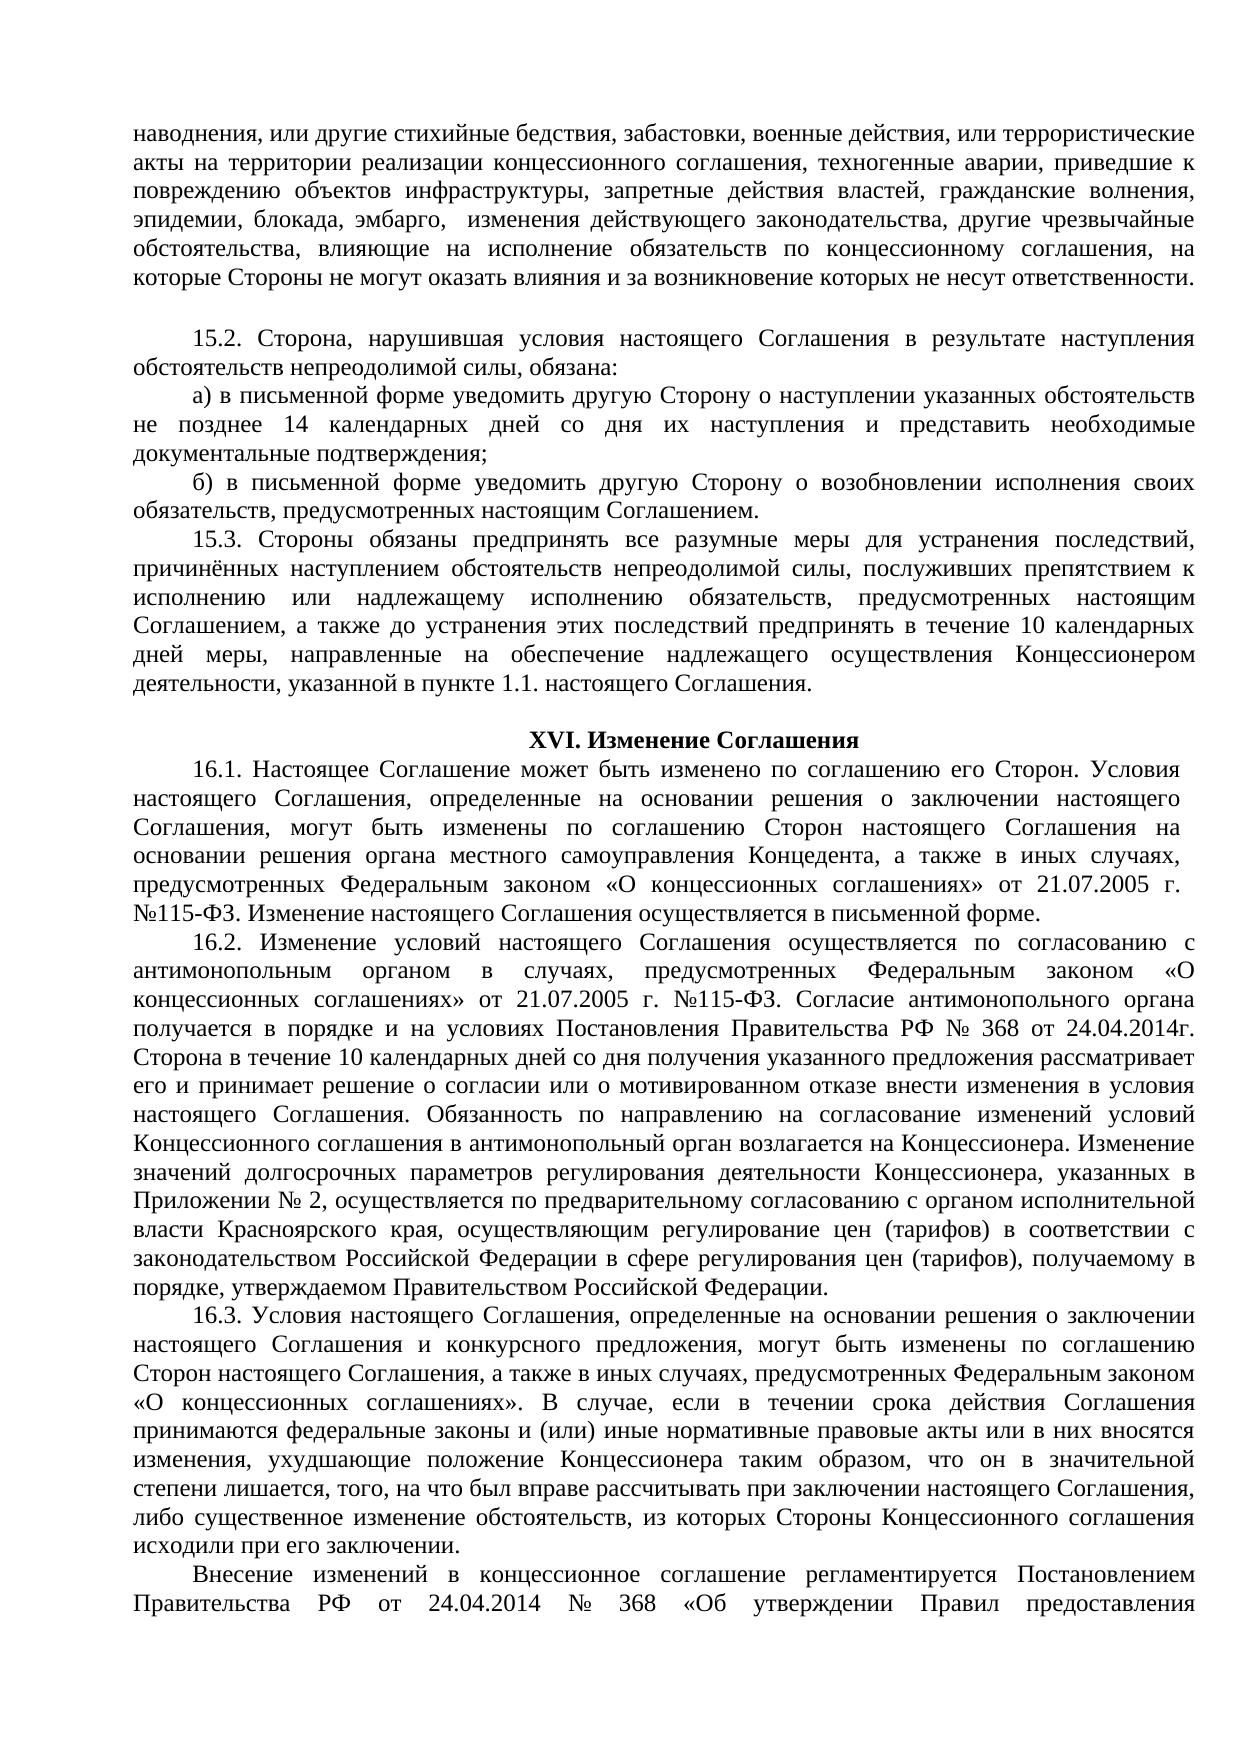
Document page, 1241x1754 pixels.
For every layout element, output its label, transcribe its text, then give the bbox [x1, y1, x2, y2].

text 16.2. Изменение условий настоящего Соглашения осуществляется по согласованию с антимонопольным органом в случаях, предусмотренных Федеральным законом «О концессионных соглашениях» от 21.07.2005 г. №115-ФЗ. Согласие антимонопольного органа получается в порядке и на условиях Постановления Правительства РФ № 368 от 24.04.2014г. Сторона в течение 10 календарных дней со дня получения указанного предложения рассматривает его и принимает решение о согласии или о мотивированном отказе внести изменения в условия настоящего Соглашения. Обязанность по направлению на согласование изменений условий Концессионного соглашения в антимонопольный орган возлагается на Концессионера. Изменение значений долгосрочных параметров регулирования деятельности Концессионера, указанных в Приложении № 2, осуществляется по предварительному согласованию с органом исполнительной власти Красноярского края, осуществляющим регулирование цен (тарифов) в соответствии с законодательством Российской Федерации в сфере регулирования цен (тарифов), получаемому в порядке, утверждаемом Правительством Российской Федерации. [133, 927, 1196, 1301]
text а) в письменной форме уведомить другую Сторону о наступлении указанных обстоятельств не позднее 14 календарных дней со дня их наступления и представить необходимые документальные подтверждения; [133, 381, 1196, 467]
text 15.2. Сторона, нарушившая условия настоящего Соглашения в результате наступления обстоятельств непреодолимой силы, обязана: [133, 323, 1196, 381]
text XVI. Изменение Соглашения [133, 726, 1196, 754]
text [133, 1559, 1196, 1617]
text 15.3. Стороны обязаны предпринять все разумные меры для устранения последствий, причинённых наступлением обстоятельств непреодолимой силы, послуживших препятствием к исполнению или надлежащему исполнению обязательств, предусмотренных настоящим Соглашением, а также до устранения этих последствий предпринять в течение 10 календарных дней меры, направленные на обеспечение надлежащего осуществления Концессионером деятельности, указанной в пункте 1.1. настоящего Соглашения. [133, 524, 1196, 697]
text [133, 118, 1196, 323]
text 16.3. Условия настоящего Соглашения, определенные на основании решения о заключении настоящего Соглашения и конкурсного предложения, могут быть изменены по соглашению Сторон настоящего Соглашения, а также в иных случаях, предусмотренных Федеральным законом «О концессионных соглашениях». В случае, если в течении срока действия Соглашения принимаются федеральные законы и (или) иные нормативные правовые акты или в них вносятся изменения, ухудшающие положение Концессионера таким образом, что он в значительной степени лишается, того, на что был вправе рассчитывать при заключении настоящего Соглашения, либо существенное изменение обстоятельств, из которых Стороны Концессионного соглашения исходили при его заключении. [133, 1301, 1196, 1559]
text б) в письменной форме уведомить другую Сторону о возобновлении исполнения своих обязательств, предусмотренных настоящим Соглашением. [133, 467, 1196, 524]
text 16.1. Настоящее Соглашение может быть изменено по соглашению его Сторон. Условия настоящего Соглашения, определенные на основании решения о заключении настоящего Соглашения, могут быть изменены по соглашению Сторон настоящего Соглашения на основании решения органа местного самоуправления Концедента, а также в иных случаях, предусмотренных Федеральным законом «О концессионных соглашениях» от 21.07.2005 г. №115-ФЗ. Изменение настоящего Соглашения осуществляется в письменной форме. [133, 754, 1181, 927]
